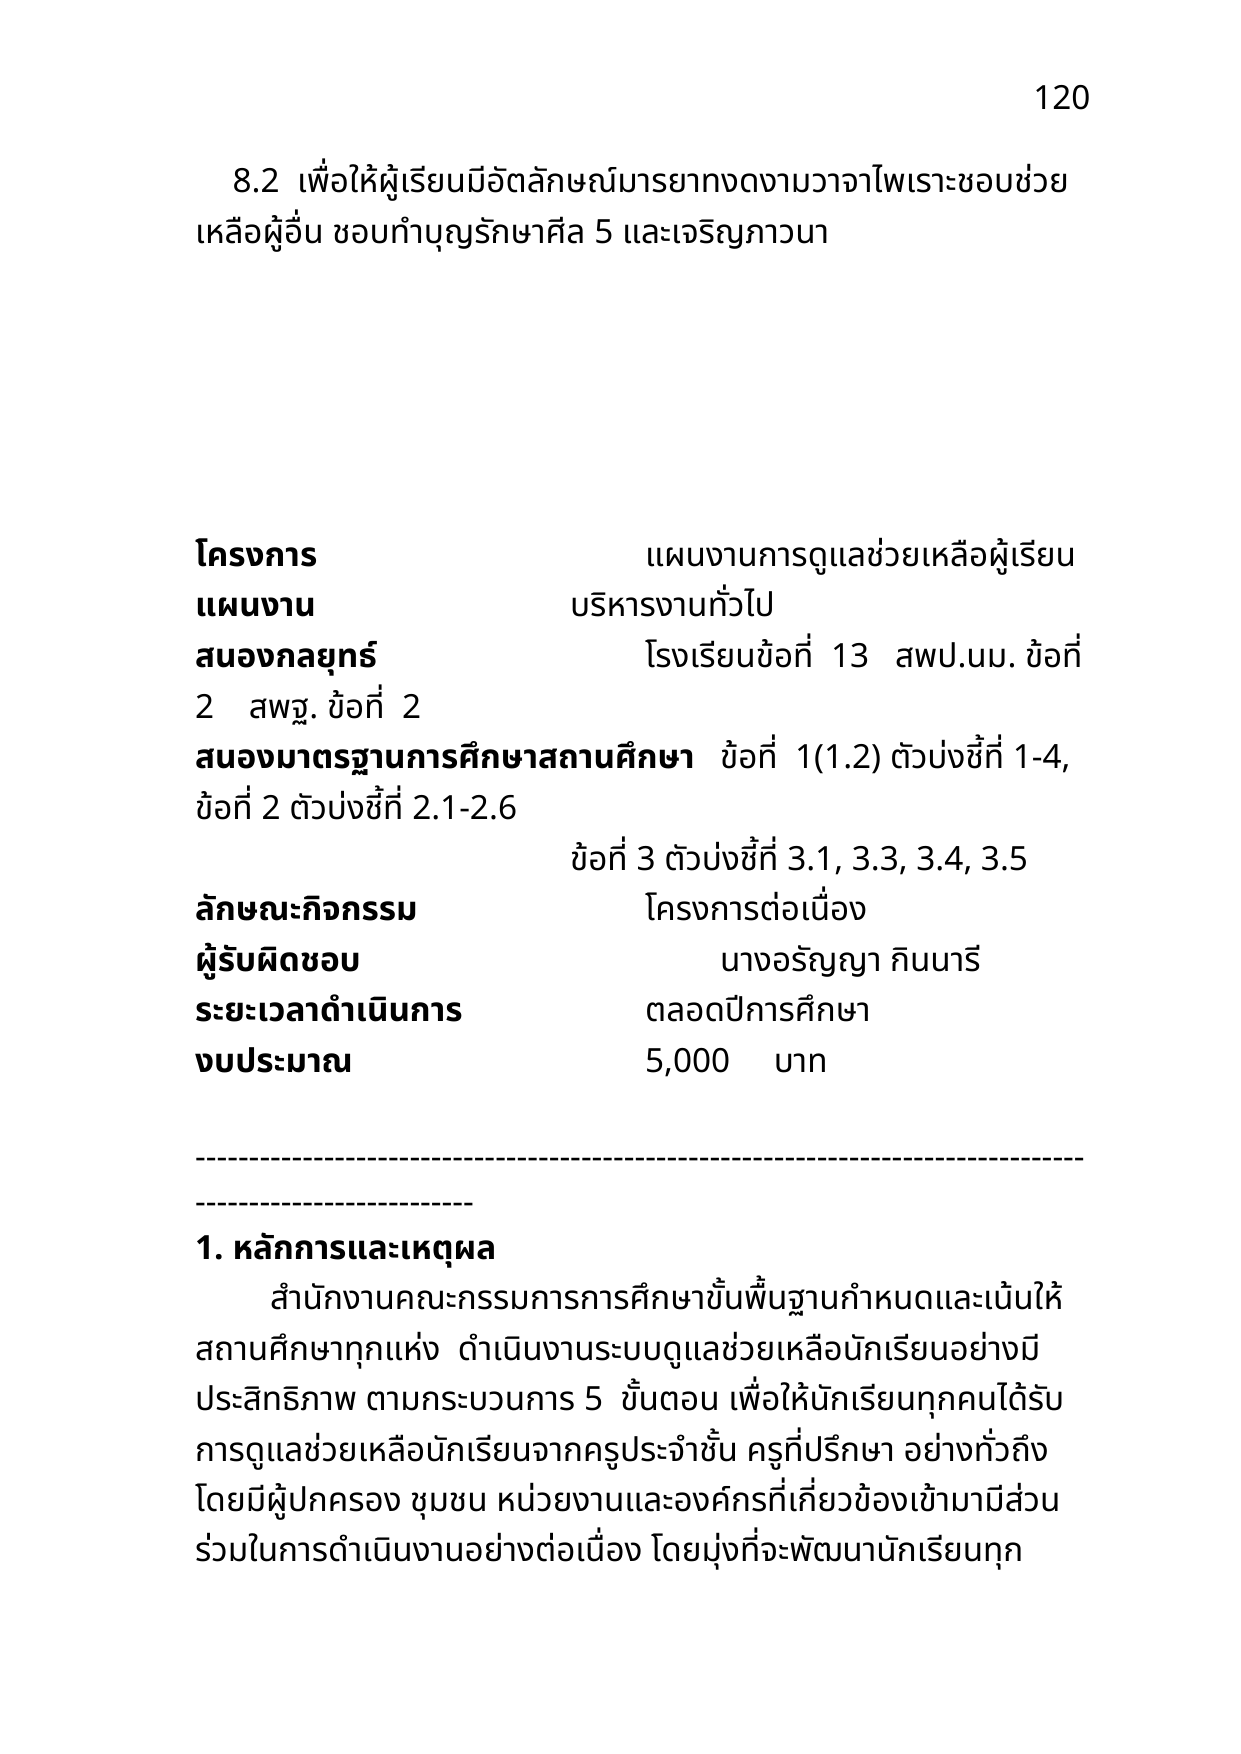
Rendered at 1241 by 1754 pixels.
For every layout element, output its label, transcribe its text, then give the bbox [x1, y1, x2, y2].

text สนองกลยุทธ์ โรงเรียนข้อที่ 13 สพป.นม. ข้อที่ 2 สพฐ. ข้อที่ 2 [195, 632, 1090, 733]
text โครงการ แผนงานการดูแลช่วยเหลือผู้เรียน [195, 531, 1090, 581]
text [195, 1274, 1090, 1577]
text สนองมาตรฐานการศึกษาสถานศึกษา ข้อที่ 1(1.2) ตัวบ่งชี้ที่ 1-4, ข้อที่ 2 ตัวบ่งชี้ที่ 2.1-2.6 [195, 733, 1090, 834]
text 1. หลักการและเหตุผล [195, 1223, 1090, 1274]
text แผนงาน บริหารงานทั่วไป [195, 581, 1090, 632]
text งบประมาณ 5,000 บาท ------------------------------------------------------------------------------------------------------------- [195, 1037, 1090, 1223]
text 8.2 เพื่อให้ผู้เรียนมีอัตลักษณ์มารยาทงดงามวาจาไพเราะชอบช่วยเหลือผู้อื่น ชอบทำบุญรักษาศีล 5 และเจริญภาวนา [195, 157, 1090, 258]
text ลักษณะกิจกรรม โครงการต่อเนื่อง ผู้รับผิดชอบ นางอรัญญา กินนารี ระยะเวลาดำเนินการ ตลอดปีการศึกษา [195, 885, 1090, 1037]
text ข้อที่ 3 ตัวบ่งชี้ที่ 3.1, 3.3, 3.4, 3.5 [195, 834, 1090, 885]
